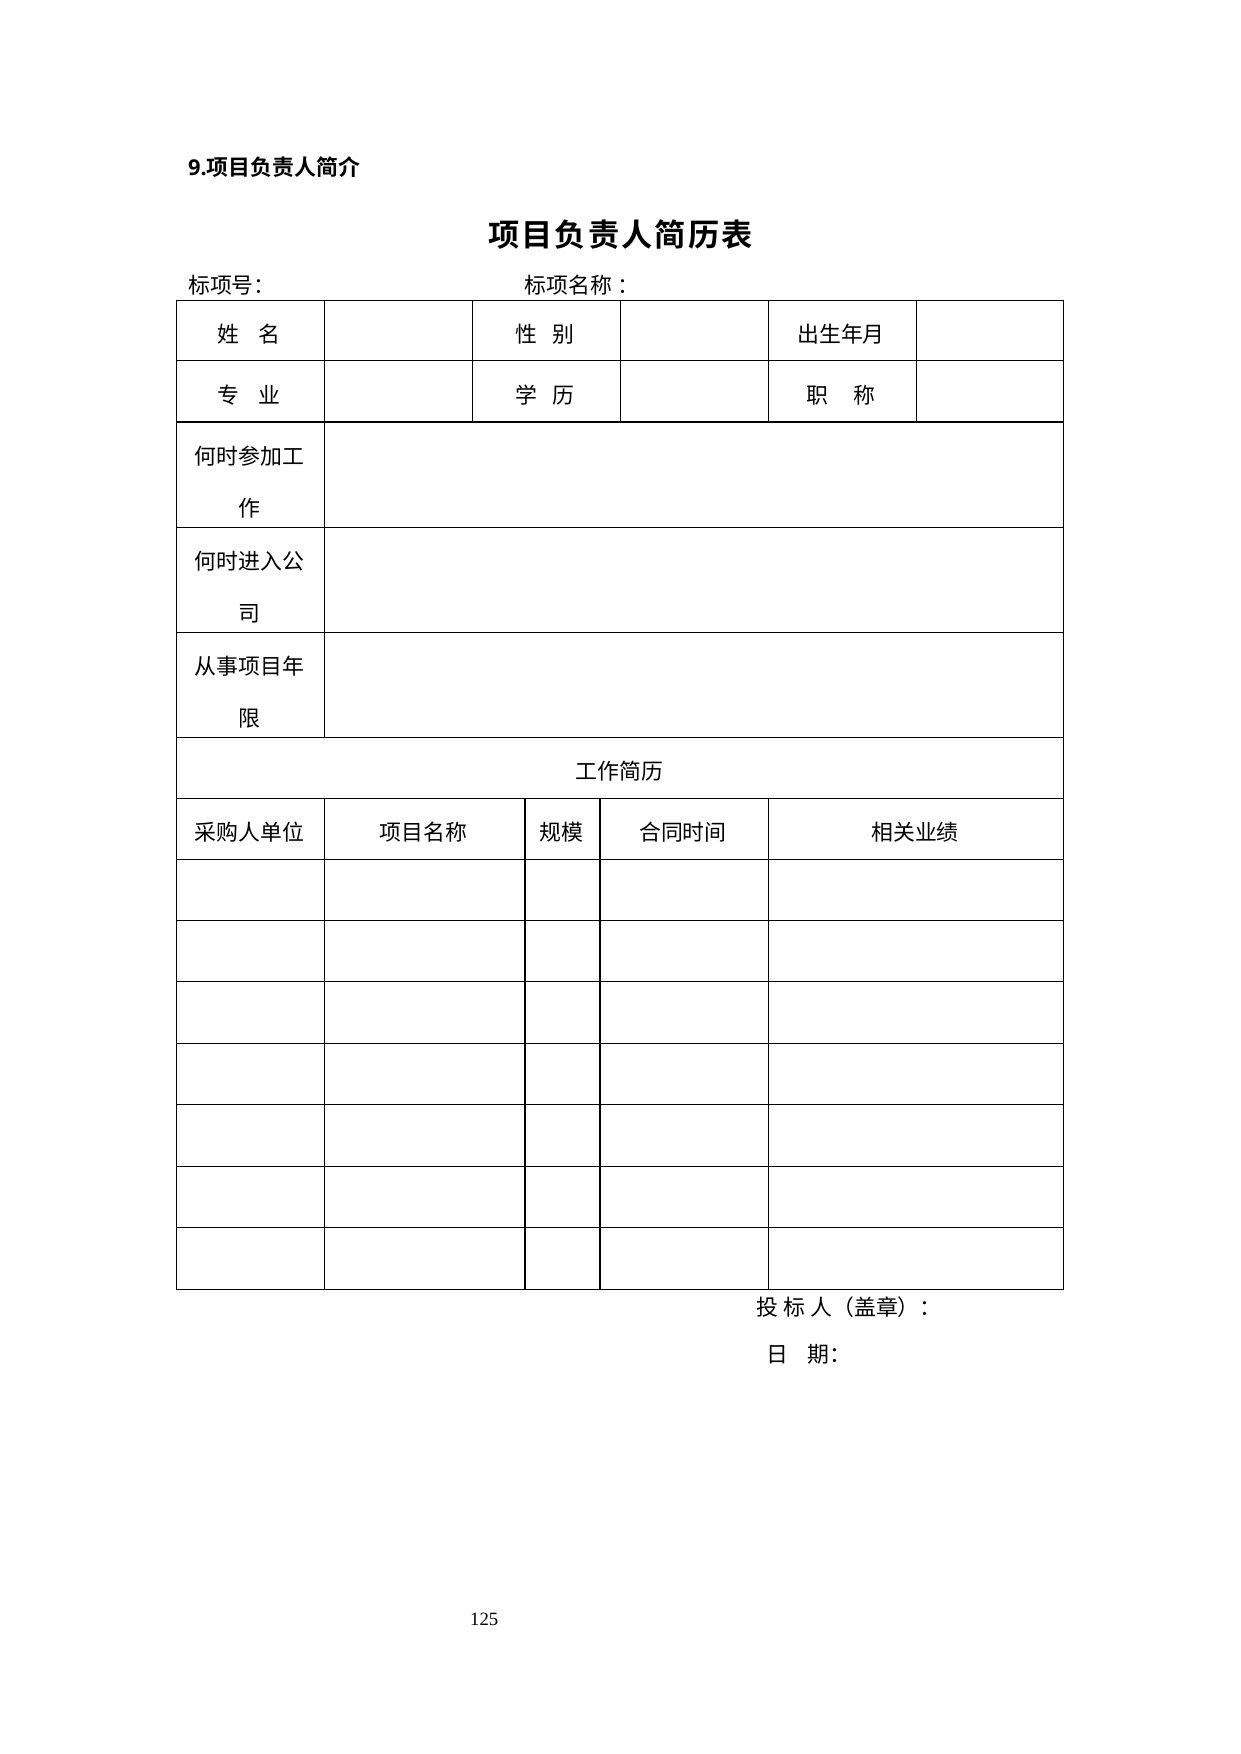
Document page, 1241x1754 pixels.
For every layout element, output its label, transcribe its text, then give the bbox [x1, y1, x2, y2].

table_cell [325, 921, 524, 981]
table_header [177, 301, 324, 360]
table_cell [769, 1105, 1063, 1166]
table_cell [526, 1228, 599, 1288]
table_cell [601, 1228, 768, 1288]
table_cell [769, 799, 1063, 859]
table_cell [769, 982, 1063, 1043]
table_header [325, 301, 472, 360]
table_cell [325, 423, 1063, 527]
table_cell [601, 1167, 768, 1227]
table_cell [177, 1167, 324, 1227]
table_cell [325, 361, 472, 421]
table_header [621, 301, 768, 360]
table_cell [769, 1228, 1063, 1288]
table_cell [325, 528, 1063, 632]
text 标项号： 标项名称 ： [188, 268, 1052, 299]
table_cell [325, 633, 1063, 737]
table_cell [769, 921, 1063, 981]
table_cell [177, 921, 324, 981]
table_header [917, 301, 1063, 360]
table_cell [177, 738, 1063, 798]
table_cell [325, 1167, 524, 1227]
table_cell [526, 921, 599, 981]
text 9.项目负责人简介 [188, 150, 1052, 182]
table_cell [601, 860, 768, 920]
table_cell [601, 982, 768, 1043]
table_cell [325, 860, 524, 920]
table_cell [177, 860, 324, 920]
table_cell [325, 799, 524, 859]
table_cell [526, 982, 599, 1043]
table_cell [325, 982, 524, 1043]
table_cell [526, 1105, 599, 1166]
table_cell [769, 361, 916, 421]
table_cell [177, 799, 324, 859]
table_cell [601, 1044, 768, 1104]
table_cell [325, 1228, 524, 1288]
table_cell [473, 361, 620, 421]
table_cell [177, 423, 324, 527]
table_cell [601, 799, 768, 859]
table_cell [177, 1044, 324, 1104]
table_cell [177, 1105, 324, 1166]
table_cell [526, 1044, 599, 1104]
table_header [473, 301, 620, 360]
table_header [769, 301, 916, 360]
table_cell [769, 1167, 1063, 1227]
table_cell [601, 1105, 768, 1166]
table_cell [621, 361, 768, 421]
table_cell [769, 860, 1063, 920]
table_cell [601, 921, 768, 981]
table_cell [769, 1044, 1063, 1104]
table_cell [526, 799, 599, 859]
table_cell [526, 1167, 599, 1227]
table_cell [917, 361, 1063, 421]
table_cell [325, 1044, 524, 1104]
text 投 标 人（盖章）： [188, 1290, 1052, 1321]
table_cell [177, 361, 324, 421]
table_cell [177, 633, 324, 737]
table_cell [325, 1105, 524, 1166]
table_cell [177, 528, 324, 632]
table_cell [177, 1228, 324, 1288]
text 日 期： [188, 1337, 1052, 1369]
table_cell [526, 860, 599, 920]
text 项目负责人简历表 [188, 210, 1052, 255]
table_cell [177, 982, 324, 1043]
